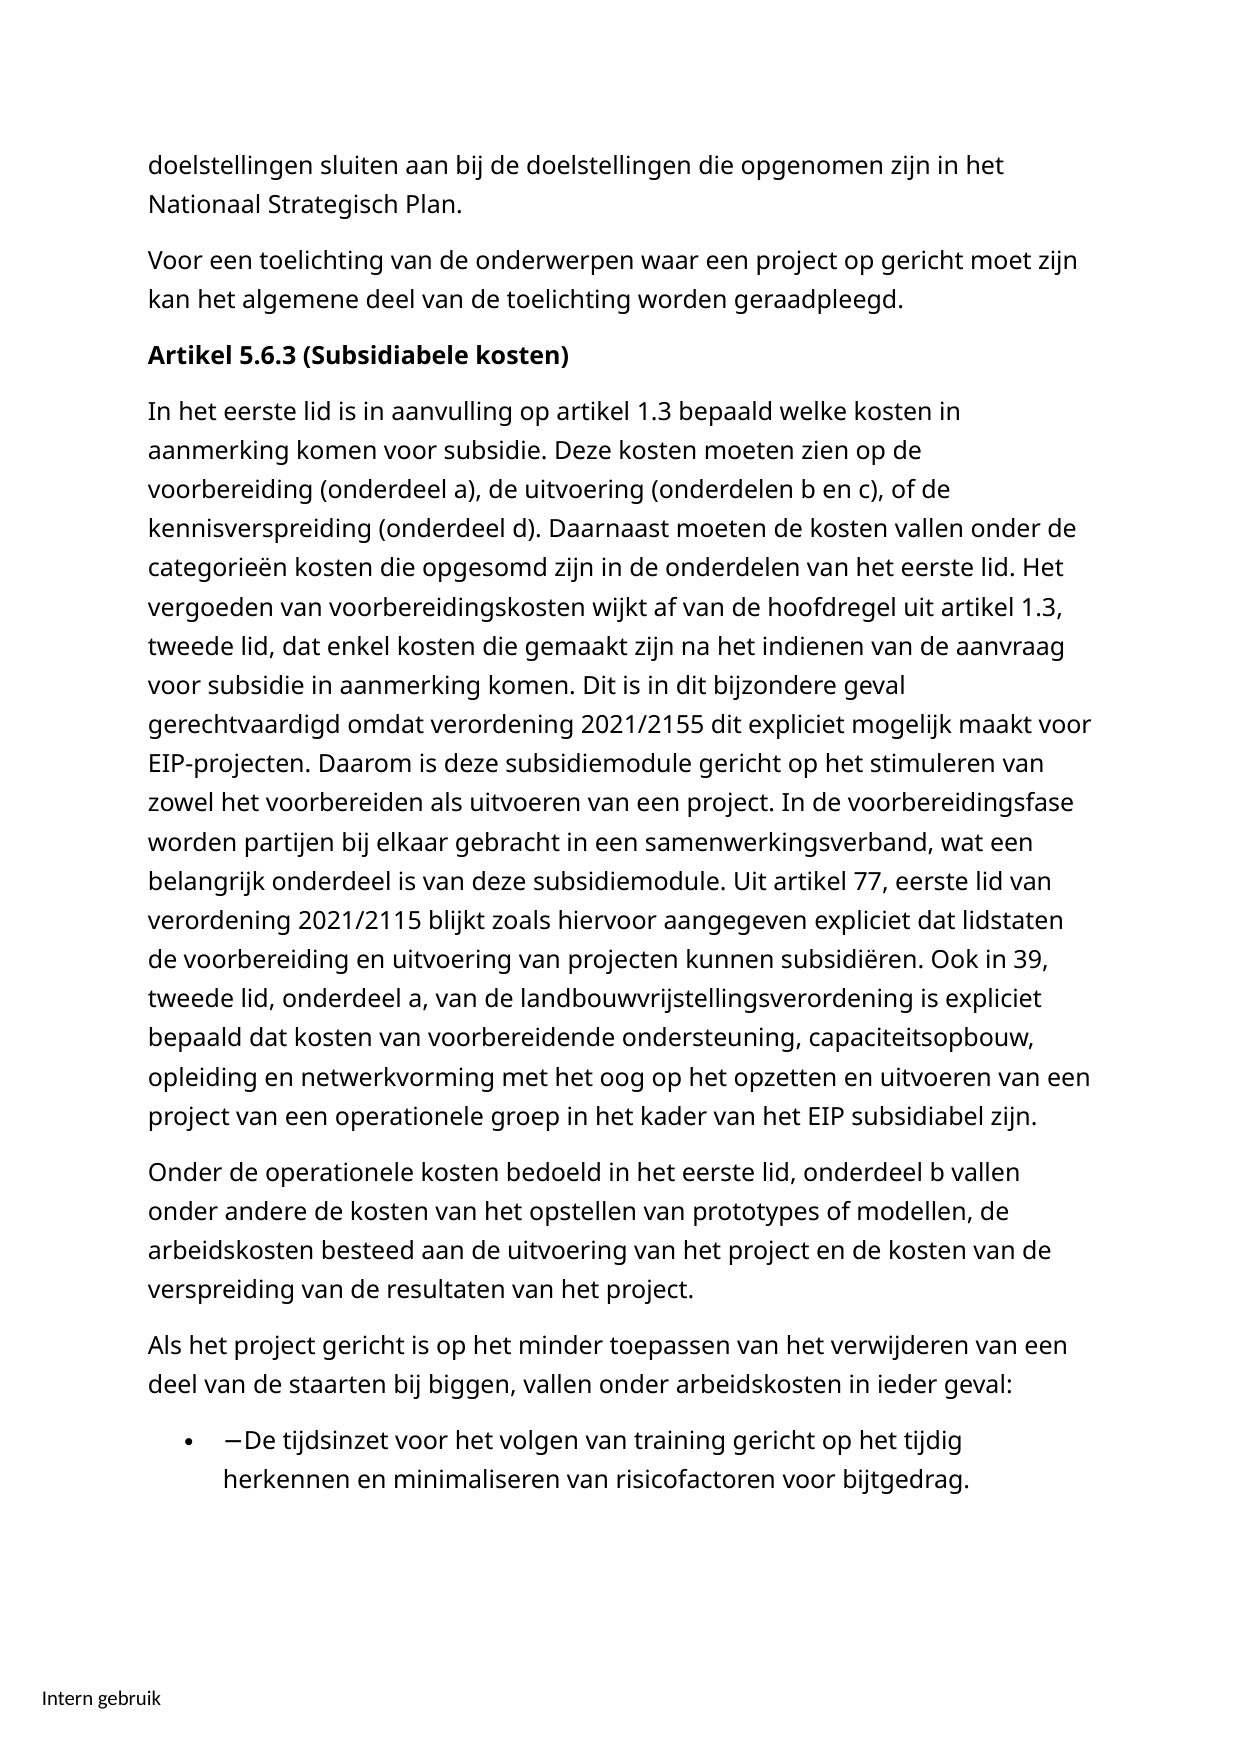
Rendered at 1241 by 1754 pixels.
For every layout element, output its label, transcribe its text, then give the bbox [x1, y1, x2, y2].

text Onder de operationele kosten bedoeld in het eerste lid, onderdeel b vallen onder andere de kosten van het opstellen van prototypes of modellen, de arbeidskosten besteed aan de uitvoering van het project en de kosten van de verspreiding van de resultaten van het project. [148, 1154, 1093, 1306]
text Artikel 5.6.3 (Subsidiabele kosten) [148, 338, 1093, 372]
text Als het project gericht is op het minder toepassen van het verwijderen van een deel van de staarten bij biggen, vallen onder arbeidskosten in ieder geval: [148, 1328, 1093, 1401]
list −De tijdsinzet voor het volgen van training gericht op het tijdig herkennen en minimaliseren van risicofactoren voor bijtgedrag. [185, 1423, 1093, 1496]
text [148, 148, 1093, 221]
text In het eerste lid is in aanvulling op artikel 1.3 bepaald welke kosten in aanmerking komen voor subsidie. Deze kosten moeten zien op de voorbereiding (onderdeel a), de uitvoering (onderdelen b en c), of de kennisverspreiding (onderdeel d). Daarnaast moeten de kosten vallen onder de categorieën kosten die opgesomd zijn in de onderdelen van het eerste lid. Het vergoeden van voorbereidingskosten wijkt af van de hoofdregel uit artikel 1.3, tweede lid, dat enkel kosten die gemaakt zijn na het indienen van de aanvraag voor subsidie in aanmerking komen. Dit is in dit bijzondere geval gerechtvaardigd omdat verordening 2021/2155 dit expliciet mogelijk maakt voor EIP-projecten. Daarom is deze subsidiemodule gericht op het stimuleren van zowel het voorbereiden als uitvoeren van een project. In de voorbereidingsfase worden partijen bij elkaar gebracht in een samenwerkingsverband, wat een belangrijk onderdeel is van deze subsidiemodule. Uit artikel 77, eerste lid van verordening 2021/2115 blijkt zoals hiervoor aangegeven expliciet dat lidstaten de voorbereiding en uitvoering van projecten kunnen subsidiëren. Ook in 39, tweede lid, onderdeel a, van de landbouwvrijstellingsverordening is expliciet bepaald dat kosten van voorbereidende ondersteuning, capaciteitsopbouw, opleiding en netwerkvorming met het oog op het opzetten en uitvoeren van een project van een operationele groep in het kader van het EIP subsidiabel zijn. [148, 393, 1093, 1132]
text Voor een toelichting van de onderwerpen waar een project op gericht moet zijn kan het algemene deel van de toelichting worden geraadpleegd. [148, 243, 1093, 316]
